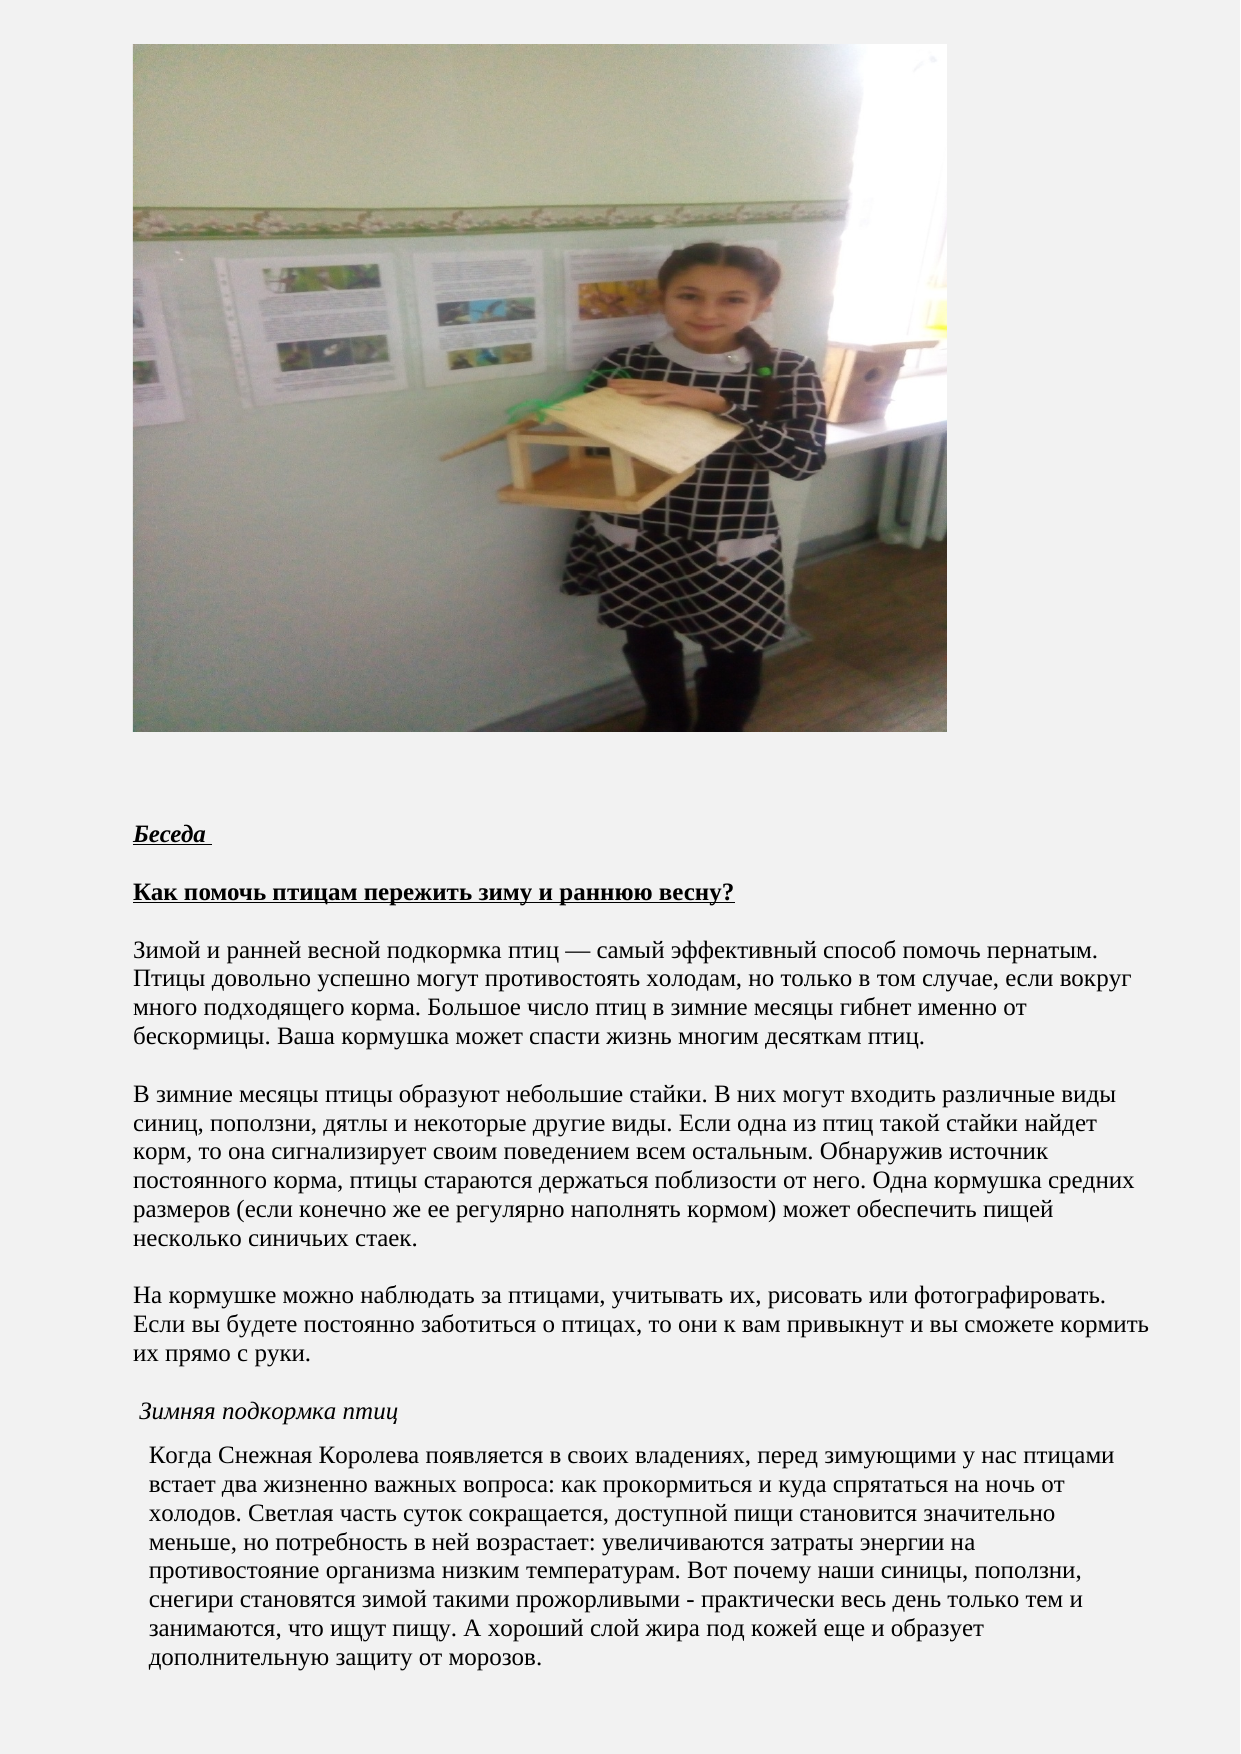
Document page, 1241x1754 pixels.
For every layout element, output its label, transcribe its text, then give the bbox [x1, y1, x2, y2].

text В зимние месяцы птицы образуют небольшие стайки. В них могут входить различные виды синиц, поползни, дятлы и некоторые другие виды. Если одна из птиц такой стайки найдет корм, то она сигнализирует своим поведением всем остальным. Обнаружив источник постоянного корма, птицы стараются держаться поблизости от него. Одна кормушка средних размеров (если конечно же ее регулярно наполнять кормом) может обеспечить пищей несколько синичьих стаек. [133, 1079, 1152, 1251]
picture [132, 44, 947, 732]
subtitle Беседа [133, 819, 1152, 848]
subtitle Как помочь птицам пережить зиму и раннюю весну? [133, 877, 1152, 906]
text На кормушке можно наблюдать за птицами, учитывать их, рисовать или фотографировать. Если вы будете постоянно заботиться о птицах, то они к вам привыкнут и вы сможете кормить их прямо с руки. [133, 1281, 1152, 1367]
text Зимняя подкормка птиц [133, 1396, 1136, 1425]
text Зимой и ранней весной подкормка птиц — самый эффективный способ помочь пернатым. Птицы довольно успешно могут противостоять холодам, но только в том случае, если вокруг много подходящего корма. Большое число птиц в зимние месяцы гибнет именно от бескормицы. Ваша кормушка может спасти жизнь многим десяткам птиц. [133, 935, 1152, 1050]
text Когда Снежная Королева появляется в своих владениях, перед зимующими у нас птицами встает два жизненно важных вопроса: как прокормиться и куда спрятаться на ночь от холодов. Светлая часть суток сокращается, доступной пищи становится значительно меньше, но потребность в ней возрастает: увеличиваются затраты энергии на противостояние организма низким температурам. Вот почему наши синицы, поползни, снегири становятся зимой такими прожорливыми - практически весь день только тем и занимаются, что ищут пищу. А хороший слой жира под кожей еще и образует дополнительную защиту от морозов. [148, 1440, 1136, 1670]
